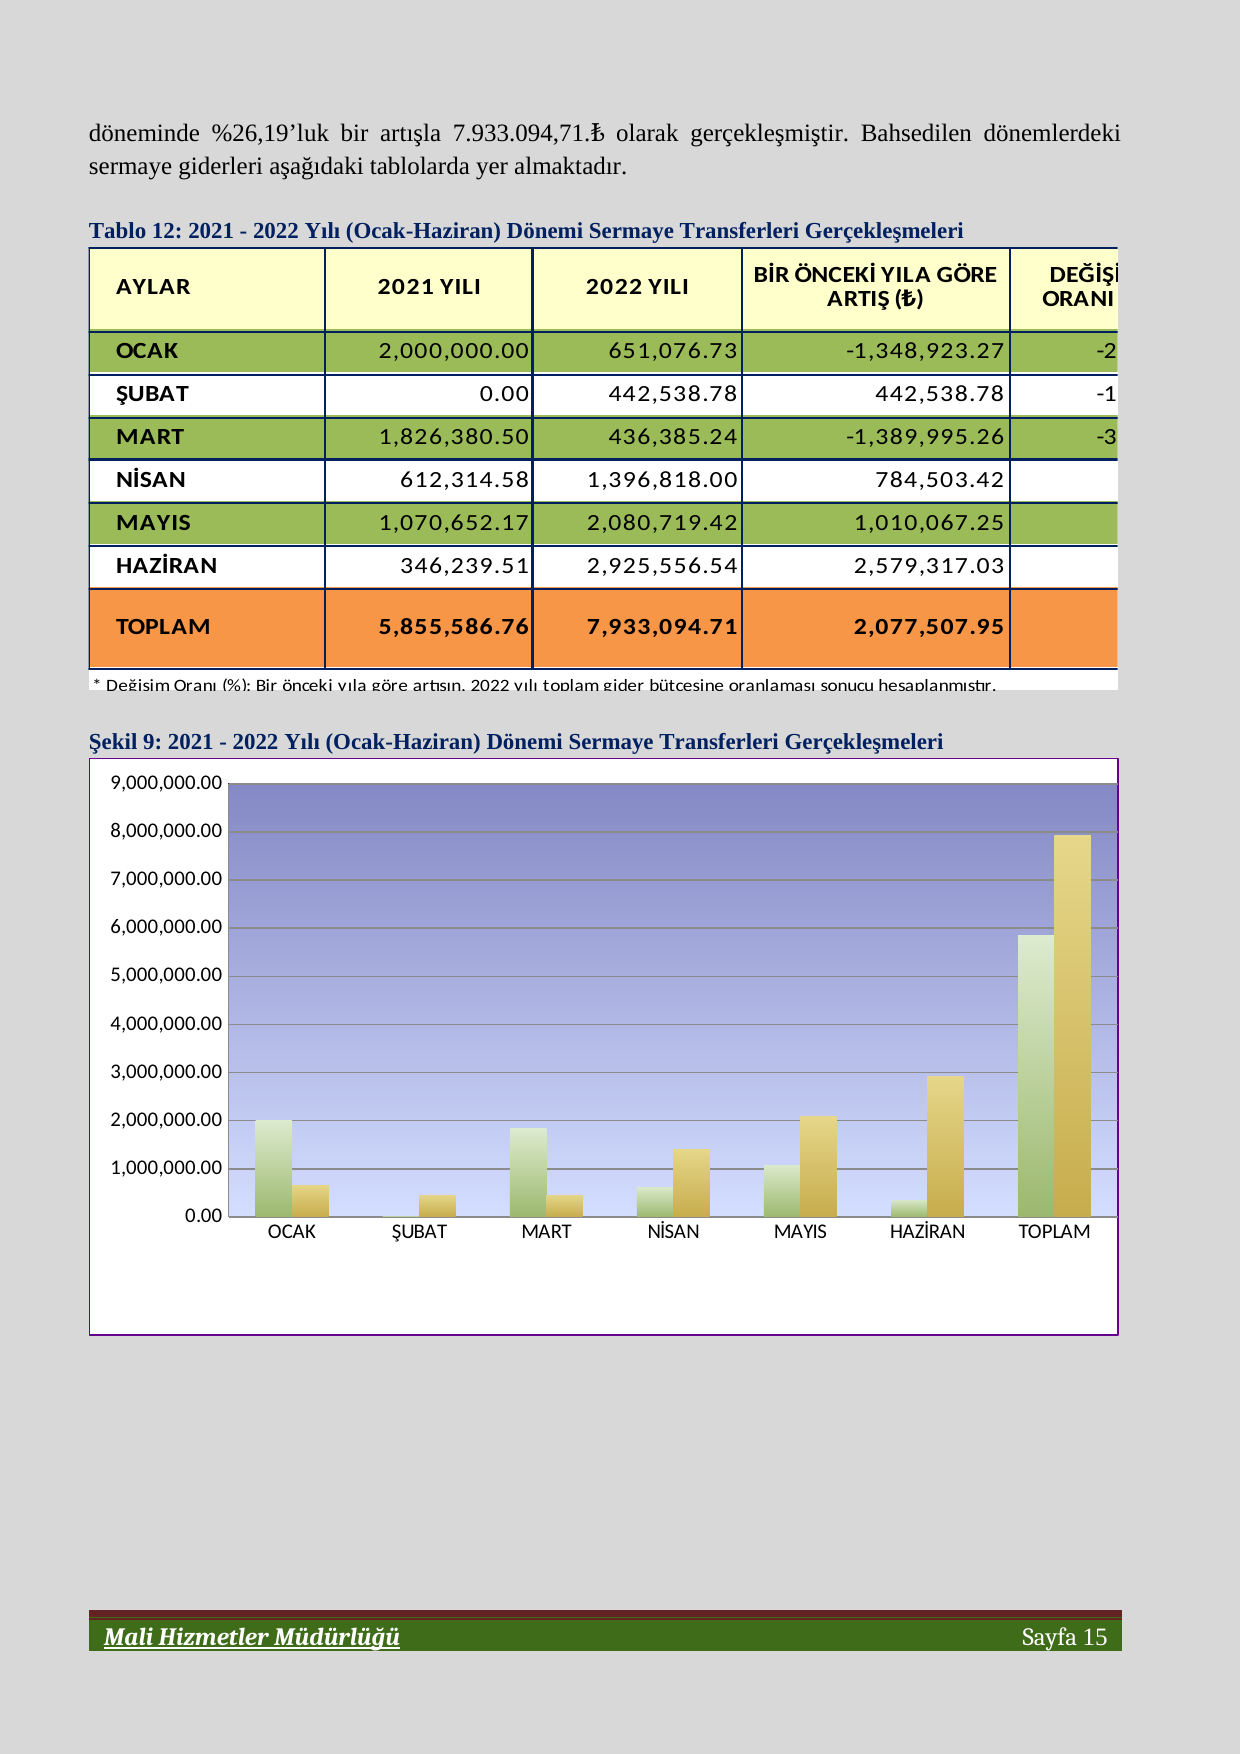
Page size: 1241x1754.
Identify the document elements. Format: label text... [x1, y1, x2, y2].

text Şekil 9: 2021 - 2022 Yılı (Ocak-Haziran) Dönemi Sermaye Transferleri Gerçekleşmeleri [89, 728, 1122, 754]
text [89, 118, 1122, 180]
text Tablo 12: 2021 - 2022 Yılı (Ocak-Haziran) Dönemi Sermaye Transferleri Gerçekleşmeleri [89, 217, 1122, 243]
